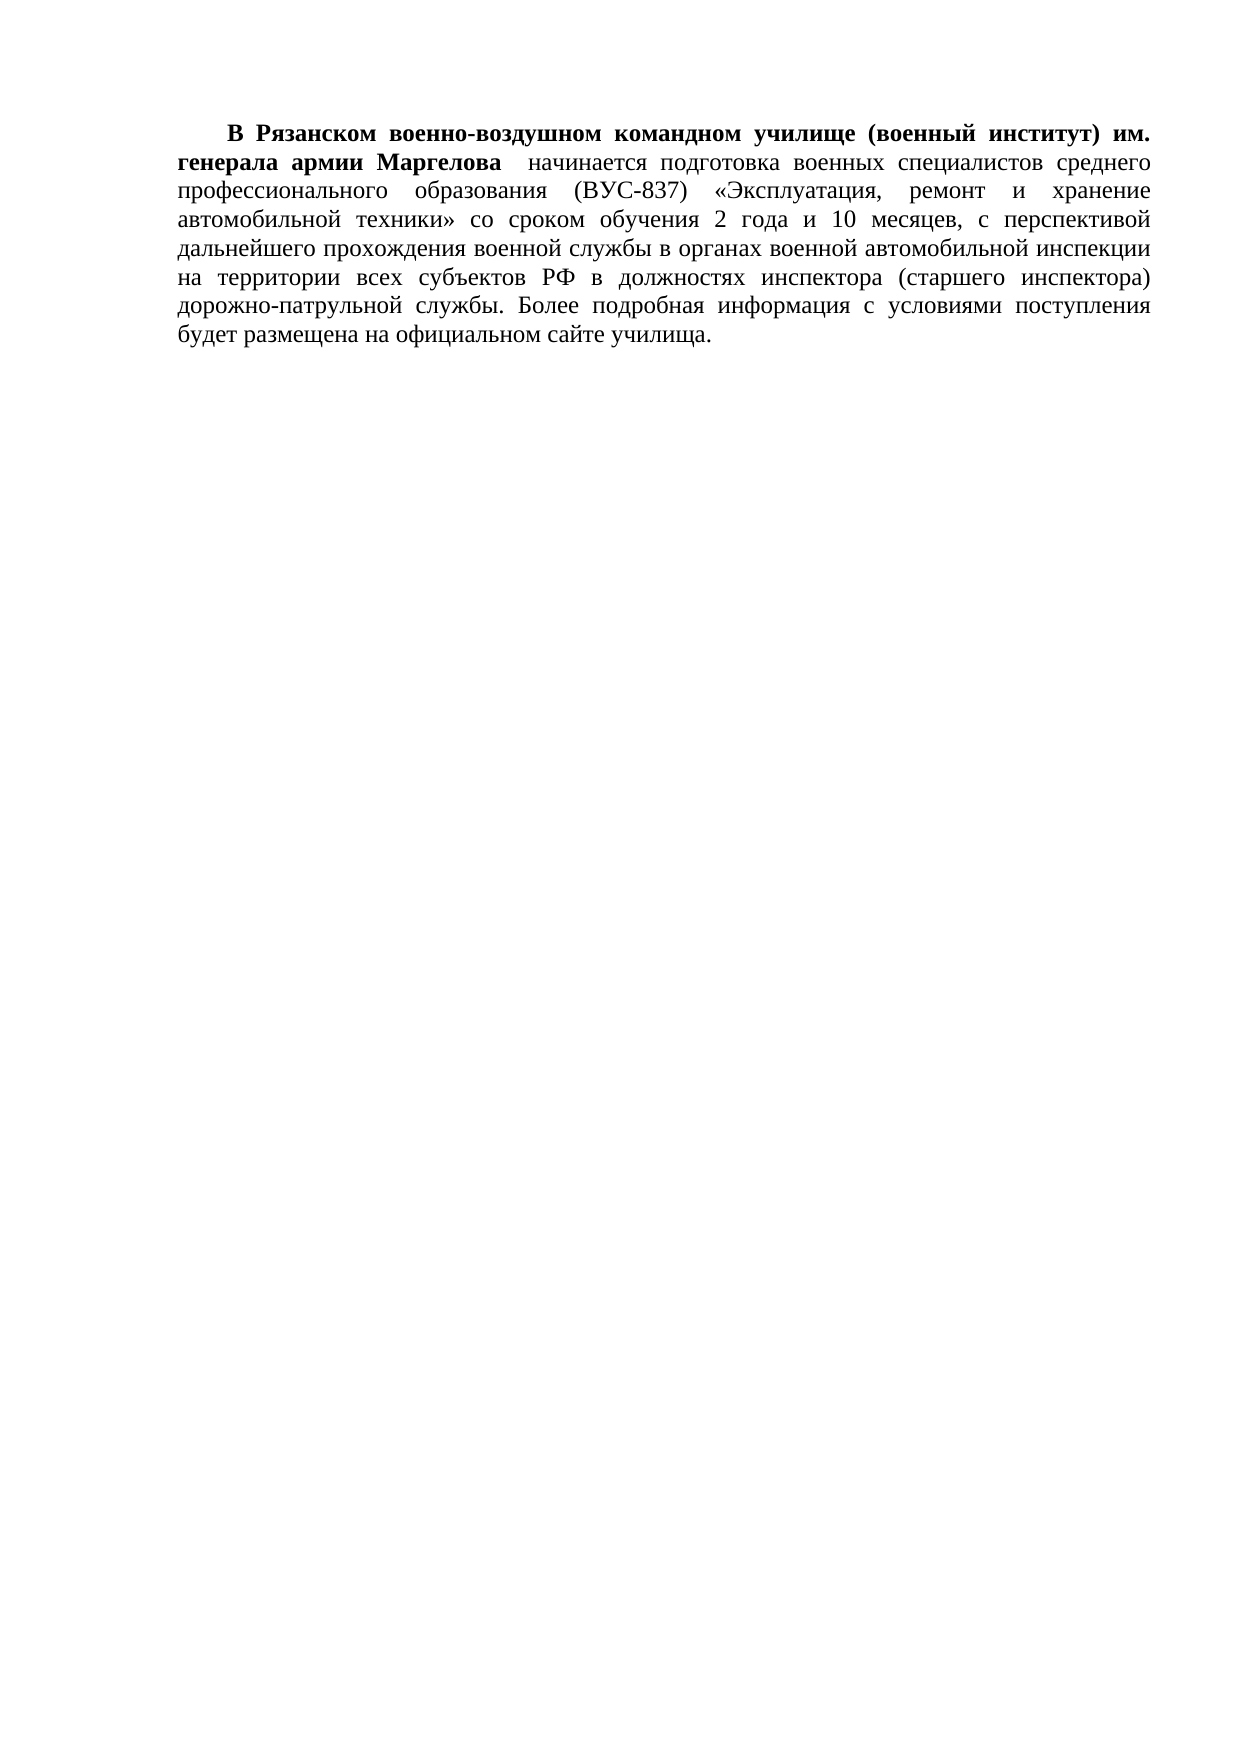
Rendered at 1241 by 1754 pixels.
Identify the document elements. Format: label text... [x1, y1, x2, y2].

text В Рязанском военно-воздушном командном училище (военный институт) им. генерала армии Маргелова начинается подготовка военных специалистов среднего профессионального образования (ВУС-837) «Эксплуатация, ремонт и хранение автомобильной техники» со сроком обучения 2 года и 10 месяцев, с перспективой дальнейшего прохождения военной службы в органах военной автомобильной инспекции на территории всех субъектов РФ в должностях инспектора (старшего инспектора) дорожно-патрульной службы. Более подробная информация с условиями поступления будет размещена на официальном сайте училища. [177, 118, 1152, 348]
